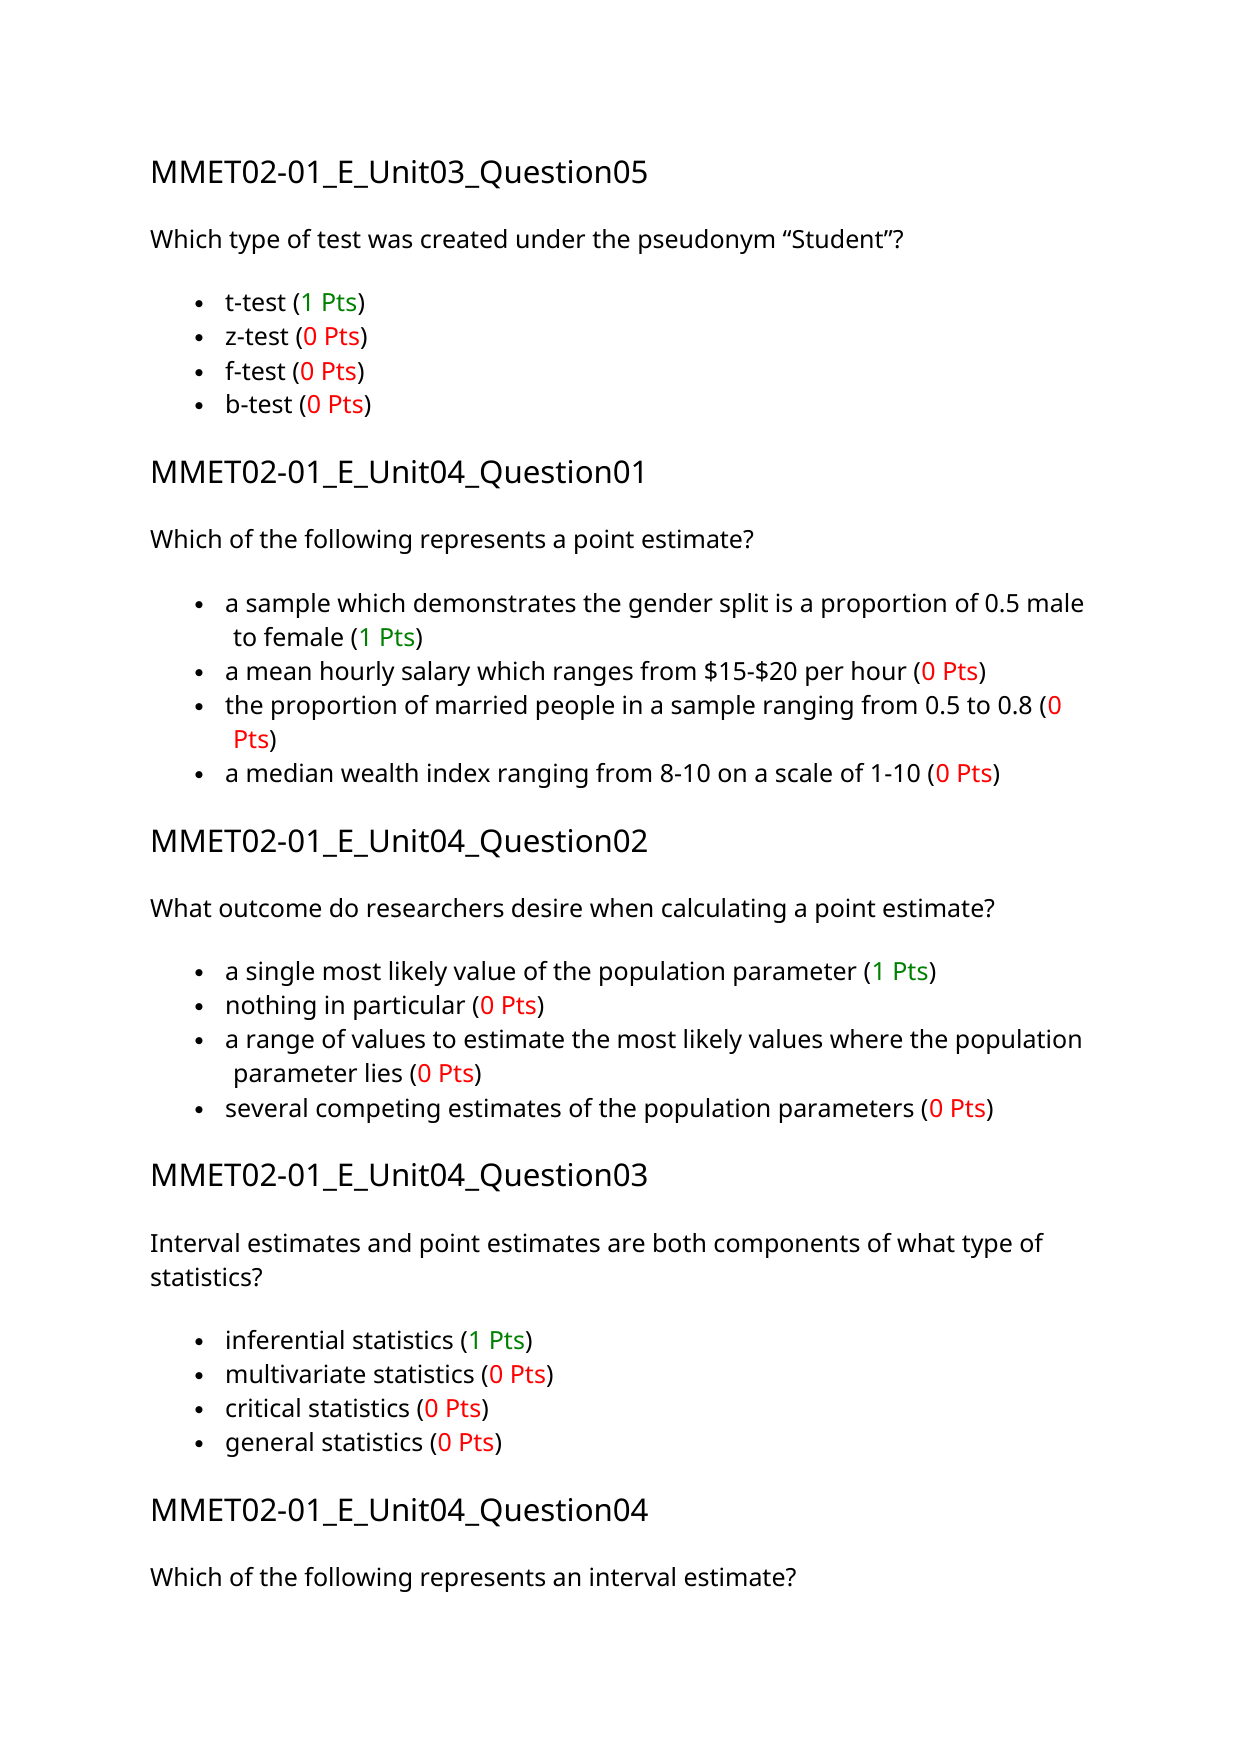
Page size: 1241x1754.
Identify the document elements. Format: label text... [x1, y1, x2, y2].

text MMET02-01_E_Unit03_Question05 [150, 150, 1090, 193]
text MMET02-01_E_Unit04_Question02 [150, 819, 1090, 862]
text Interval estimates and point estimates are both components of what type of statistics? [150, 1225, 1090, 1293]
text Which type of test was created under the pseudonym “Student”? [150, 222, 1090, 256]
list a range of values to estimate the most likely values where the population parameter lies (0 Pts) [195, 1022, 1090, 1090]
text MMET02-01_E_Unit04_Question03 [150, 1153, 1090, 1196]
list the proportion of married people in a sample ranging from 0.5 to 0.8 (0 Pts) [195, 688, 1090, 756]
list a mean hourly salary which ranges from $15-$20 per hour (0 Pts) [195, 653, 1090, 688]
text Which of the following represents an interval estimate? [150, 1560, 1090, 1594]
list z-test (0 Pts) [195, 319, 1090, 353]
list f-test (0 Pts) [195, 353, 1090, 387]
list t-test (1 Pts) [195, 285, 1090, 319]
text MMET02-01_E_Unit04_Question04 [150, 1488, 1090, 1531]
list multivariate statistics (0 Pts) [195, 1357, 1090, 1391]
list several competing estimates of the population parameters (0 Pts) [195, 1090, 1090, 1124]
list critical statistics (0 Pts) [195, 1391, 1090, 1425]
list nothing in particular (0 Pts) [195, 988, 1090, 1022]
list inferential statistics (1 Pts) [195, 1322, 1090, 1357]
list general statistics (0 Pts) [195, 1425, 1090, 1459]
list a single most likely value of the population parameter (1 Pts) [195, 954, 1090, 988]
list b-test (0 Pts) [195, 387, 1090, 421]
text MMET02-01_E_Unit04_Question01 [150, 450, 1090, 493]
list a sample which demonstrates the gender split is a proportion of 0.5 male to female (1 Pts) [195, 585, 1090, 653]
text Which of the following represents a point estimate? [150, 522, 1090, 556]
list a median wealth index ranging from 8-10 on a scale of 1-10 (0 Pts) [195, 756, 1090, 790]
text What outcome do researchers desire when calculating a point estimate? [150, 891, 1090, 925]
